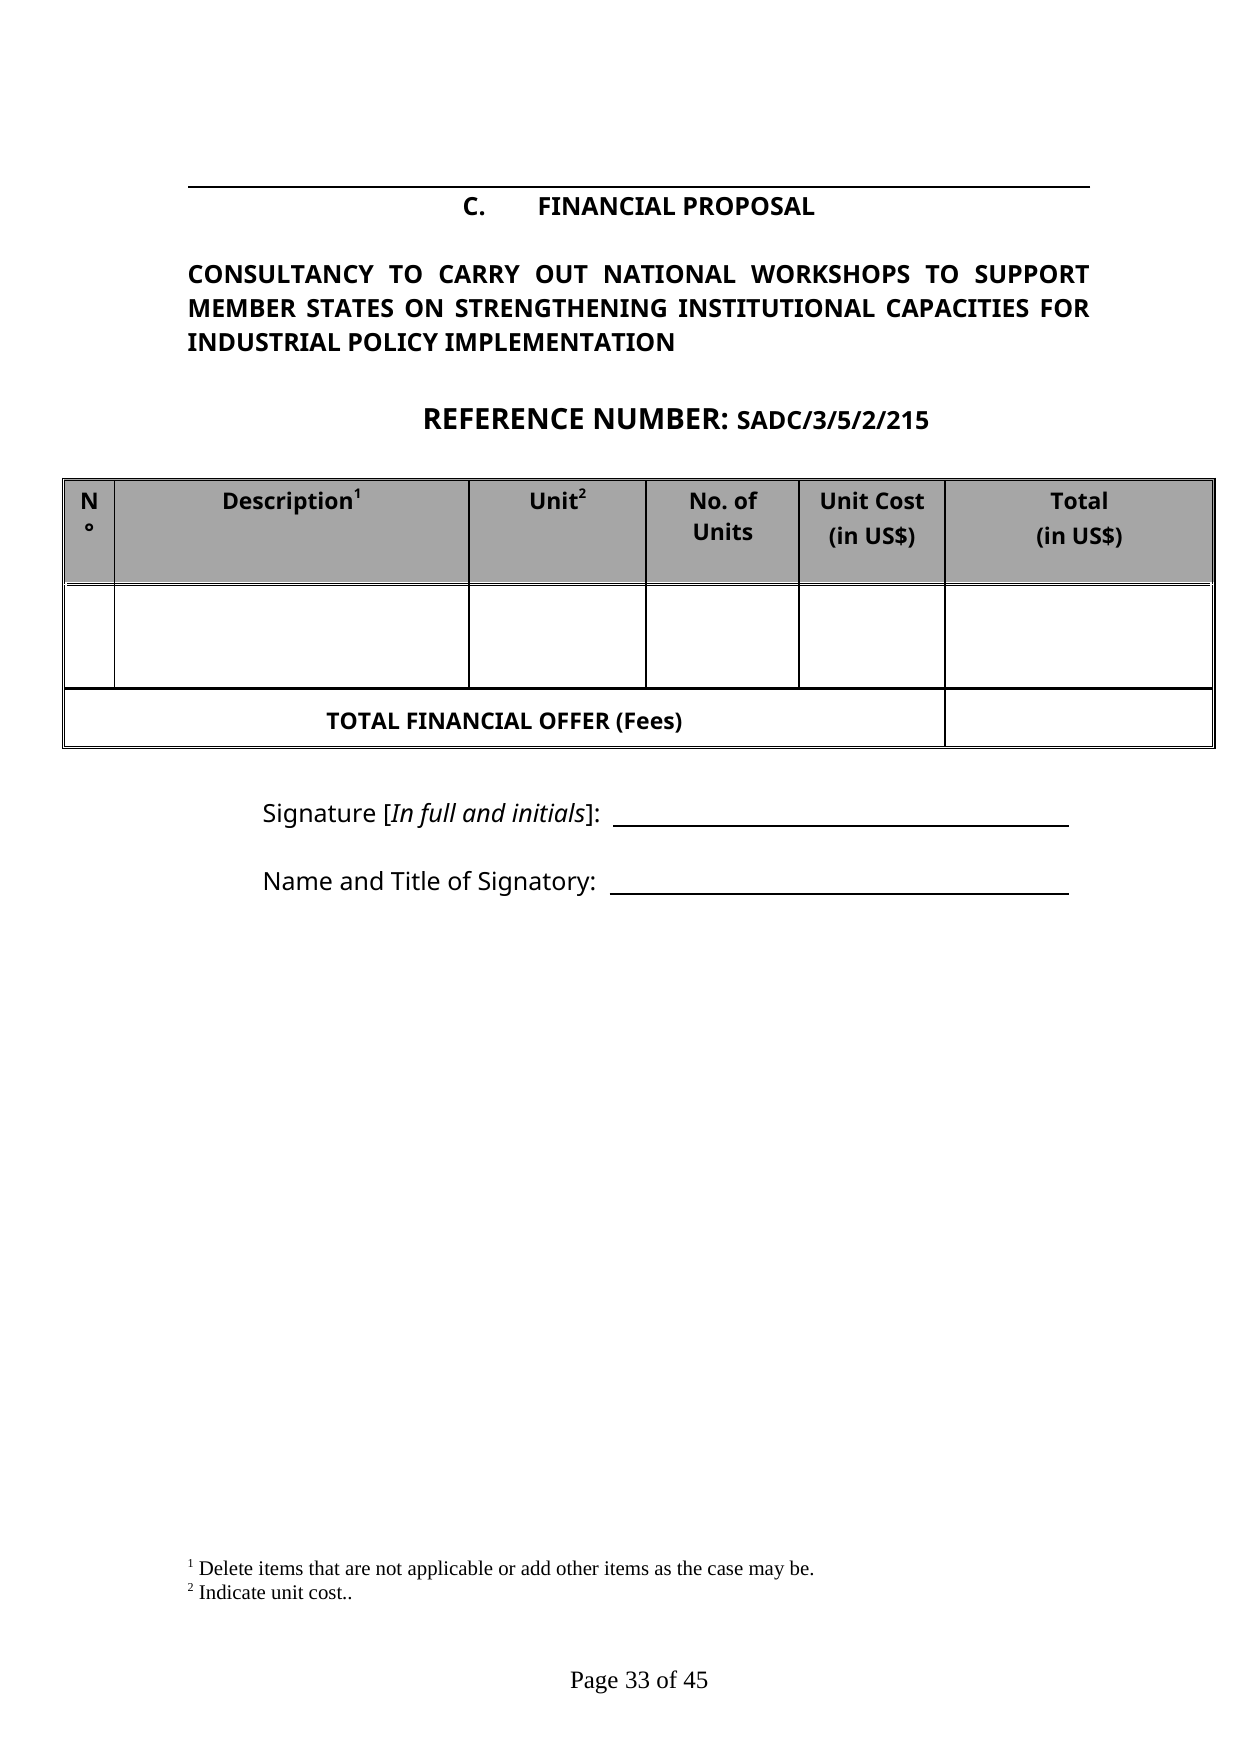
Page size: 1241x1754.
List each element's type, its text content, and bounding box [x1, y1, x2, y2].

table_header Unit Cost (in US$) [800, 481, 944, 582]
table_cell [647, 586, 798, 687]
table_header Total (in US$) [946, 481, 1212, 582]
table_cell [946, 583, 1212, 687]
table_header N° [65, 481, 114, 582]
text REFERENCE NUMBER: SADC/3/5/2/215 [261, 398, 1090, 438]
table_cell [946, 690, 1212, 746]
text CONSULTANCY TO CARRY OUT NATIONAL WORKSHOPS TO SUPPORT MEMBER STATES ON STRENGTHENING INSTITUTIONAL CAPACITIES FOR INDUSTRIAL POLICY IMPLEMENTATION [187, 256, 1090, 358]
table_header No. of Units [647, 481, 798, 582]
table_cell TOTAL FINANCIAL OFFER (Fees) [65, 690, 944, 746]
table_header Unit [470, 481, 645, 582]
subtitle C. FINANCIAL PROPOSAL [187, 188, 1090, 222]
table_cell [65, 583, 114, 687]
table_header Description [115, 481, 468, 582]
table_cell [800, 586, 944, 687]
text Name and Title of Signatory: [262, 864, 1090, 898]
table_cell [115, 586, 468, 687]
text Signature [In full and initials]: [262, 796, 1090, 830]
table_cell [470, 586, 645, 687]
